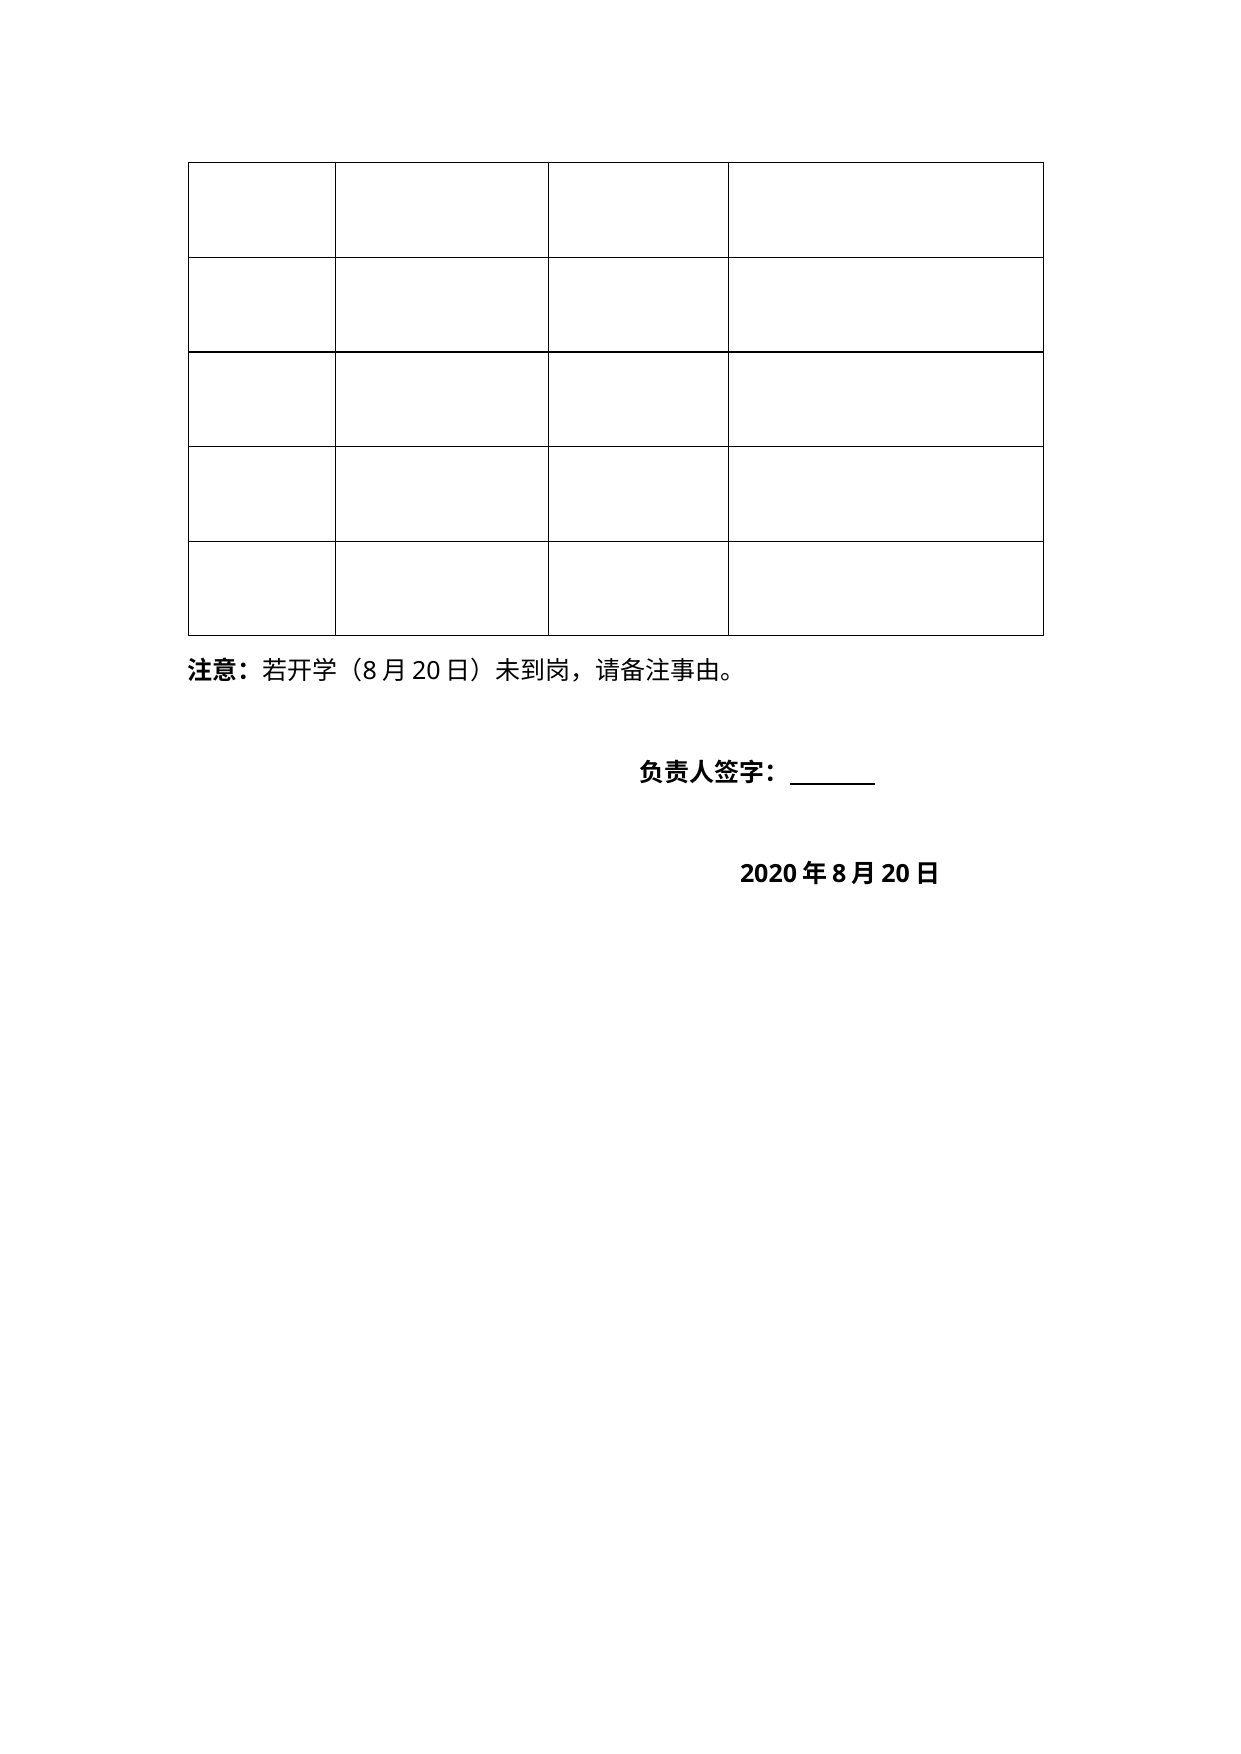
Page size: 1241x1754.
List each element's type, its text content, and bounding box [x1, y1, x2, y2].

table_cell [549, 163, 728, 257]
table_cell [189, 542, 335, 635]
table_cell [549, 542, 728, 635]
text 负责人签字： [187, 738, 1053, 803]
table_cell [189, 258, 335, 351]
table_cell [336, 447, 548, 541]
table_cell [336, 353, 548, 446]
table_cell [189, 163, 335, 257]
table_cell [549, 258, 728, 351]
table_cell [336, 163, 548, 257]
table_cell [729, 353, 1043, 446]
table_cell [549, 353, 728, 446]
table_cell [729, 542, 1043, 635]
table_cell [549, 447, 728, 541]
text 2020年8月20日 [187, 839, 1053, 904]
table_cell [729, 163, 1043, 257]
table_cell [336, 258, 548, 351]
table_cell [189, 353, 335, 446]
table_cell [336, 542, 548, 635]
table_cell [189, 447, 335, 541]
text 注意：若开学（8月20日）未到岗，请备注事由。 [187, 636, 1053, 701]
table_cell [729, 447, 1043, 541]
table_cell [729, 258, 1043, 351]
